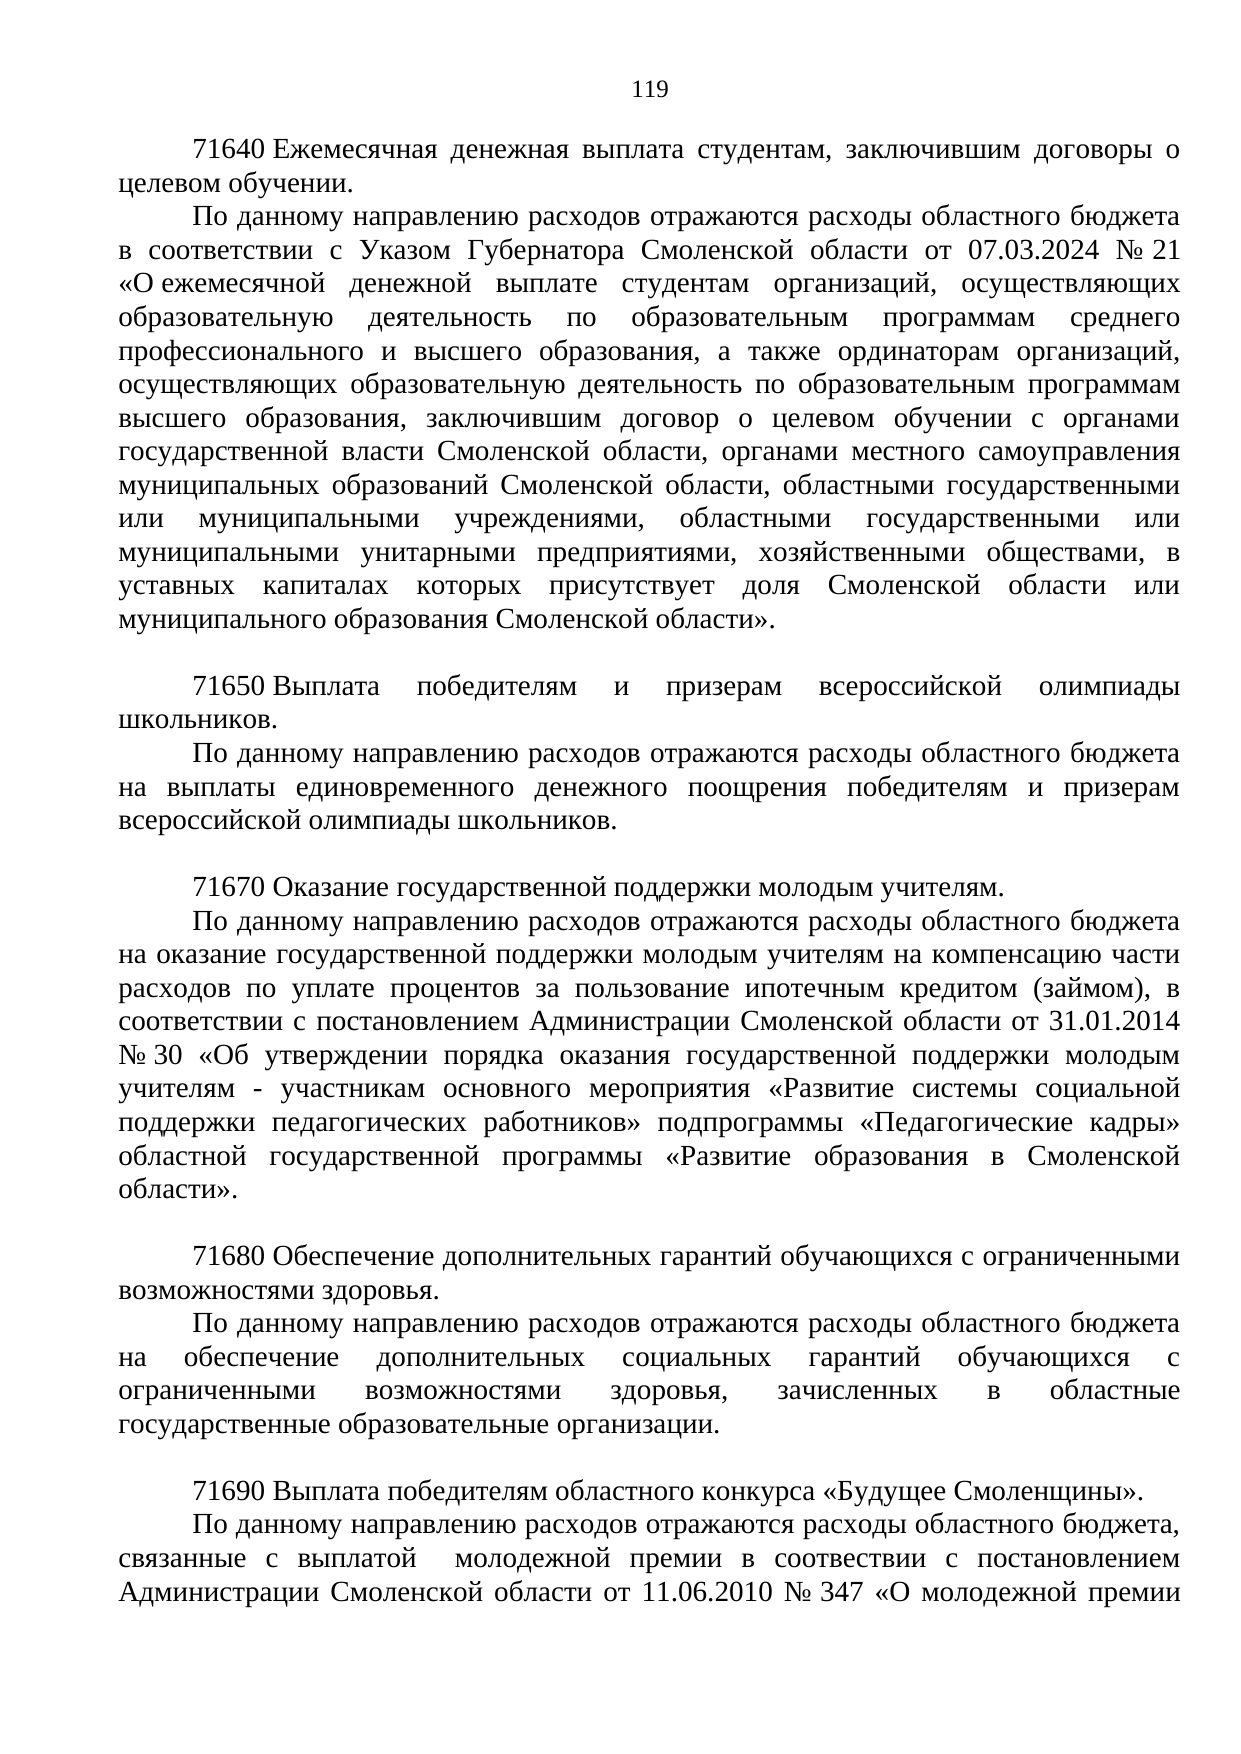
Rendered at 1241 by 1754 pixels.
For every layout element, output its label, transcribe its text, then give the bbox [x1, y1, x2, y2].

text 71690 Выплата победителям областного конкурса «Будущее Смоленщины». [118, 1473, 1181, 1507]
text 71680 Обеспечение дополнительных гарантий обучающихся с ограниченными возможностями здоровья. [118, 1238, 1181, 1305]
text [118, 1507, 1181, 1607]
text По данному направлению расходов отражаются расходы областного бюджета на обеспечение дополнительных социальных гарантий обучающихся с ограниченными возможностями здоровья, зачисленных в областные государственные образовательные организации. [118, 1305, 1181, 1439]
text По данному направлению расходов отражаются расходы областного бюджета в соответствии с Указом Губернатора Смоленской области от 07.03.2024 № 21 «О ежемесячной денежной выплате студентам организаций, осуществляющих образовательную деятельность по образовательным программам среднего профессионального и высшего образования, а также ординаторам организаций, осуществляющих образовательную деятельность по образовательным программам высшего образования, заключившим договор о целевом обучении с органами государственной власти Смоленской области, органами местного самоуправления муниципальных образований Смоленской области, областными государственными или муниципальными учреждениями, областными государственными или муниципальными унитарными предприятиями, хозяйственными обществами, в уставных капиталах которых присутствует доля Смоленской области или муниципального образования Смоленской области». [118, 198, 1181, 634]
text 71670 Оказание государственной поддержки молодым учителям. [118, 869, 1181, 903]
text 71650 Выплата победителям и призерам всероссийской олимпиады школьников. [118, 668, 1181, 735]
text По данному направлению расходов отражаются расходы областного бюджета на выплаты единовременного денежного поощрения победителям и призерам всероссийской олимпиады школьников. [118, 735, 1181, 836]
text По данному направлению расходов отражаются расходы областного бюджета на оказание государственной поддержки молодым учителям на компенсацию части расходов по уплате процентов за пользование ипотечным кредитом (займом), в соответствии с постановлением Администрации Смоленской области от 31.01.2014 № 30 «Об утверждении порядка оказания государственной поддержки молодым учителям - участникам основного мероприятия «Развитие системы социальной поддержки педагогических работников» подпрограммы «Педагогические кадры» областной государственной программы «Развитие образования в Смоленской области». [118, 903, 1181, 1205]
text 71640 Ежемесячная денежная выплата студентам, заключившим договоры о целевом обучении. [118, 131, 1181, 198]
